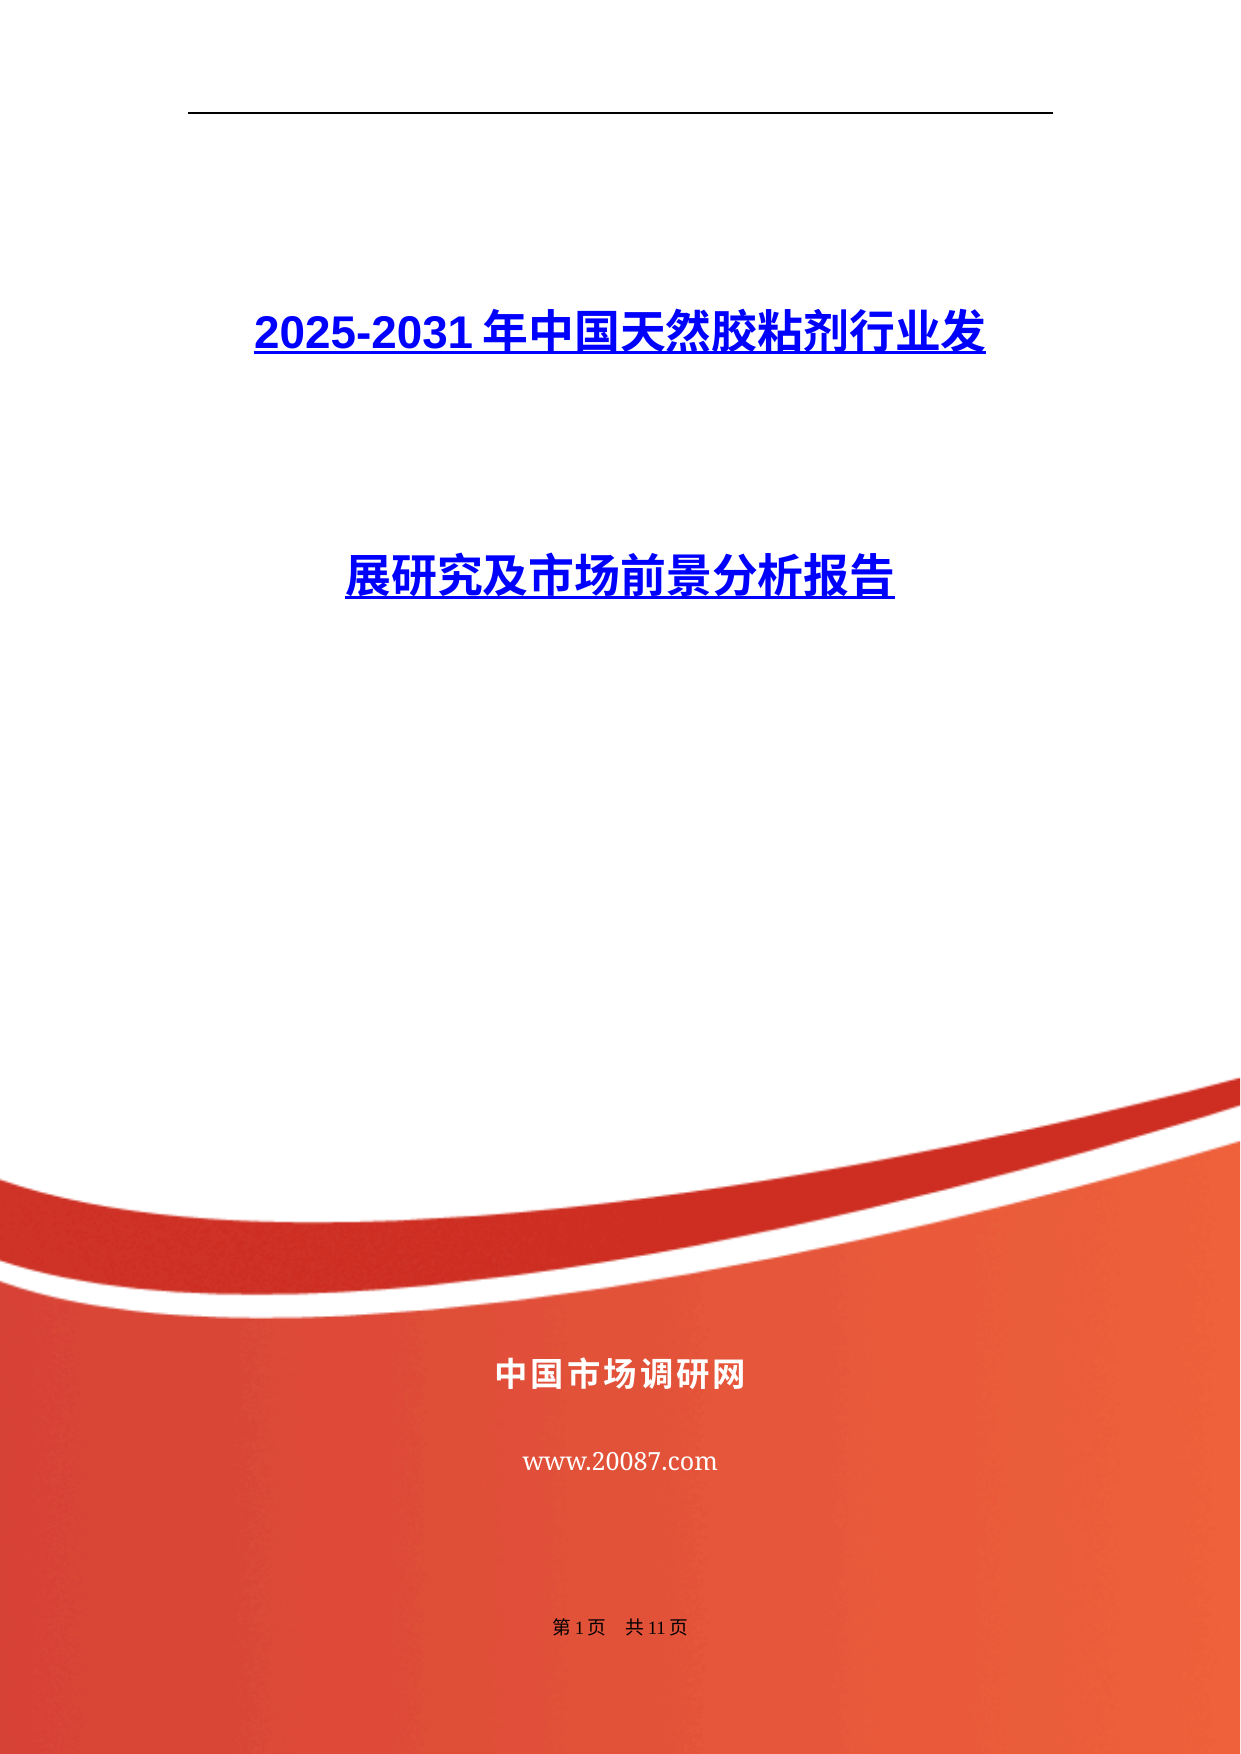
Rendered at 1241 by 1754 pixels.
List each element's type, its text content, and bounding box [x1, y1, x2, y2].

table_header 2025-2031年中国天然胶粘剂行业发展研究及市场前景分析报告 [188, 207, 1053, 773]
subtitle 中国市场调研网 [187, 1339, 1053, 1404]
picture [0, 1006, 1241, 1754]
text www.20087.com [187, 1428, 1053, 1493]
